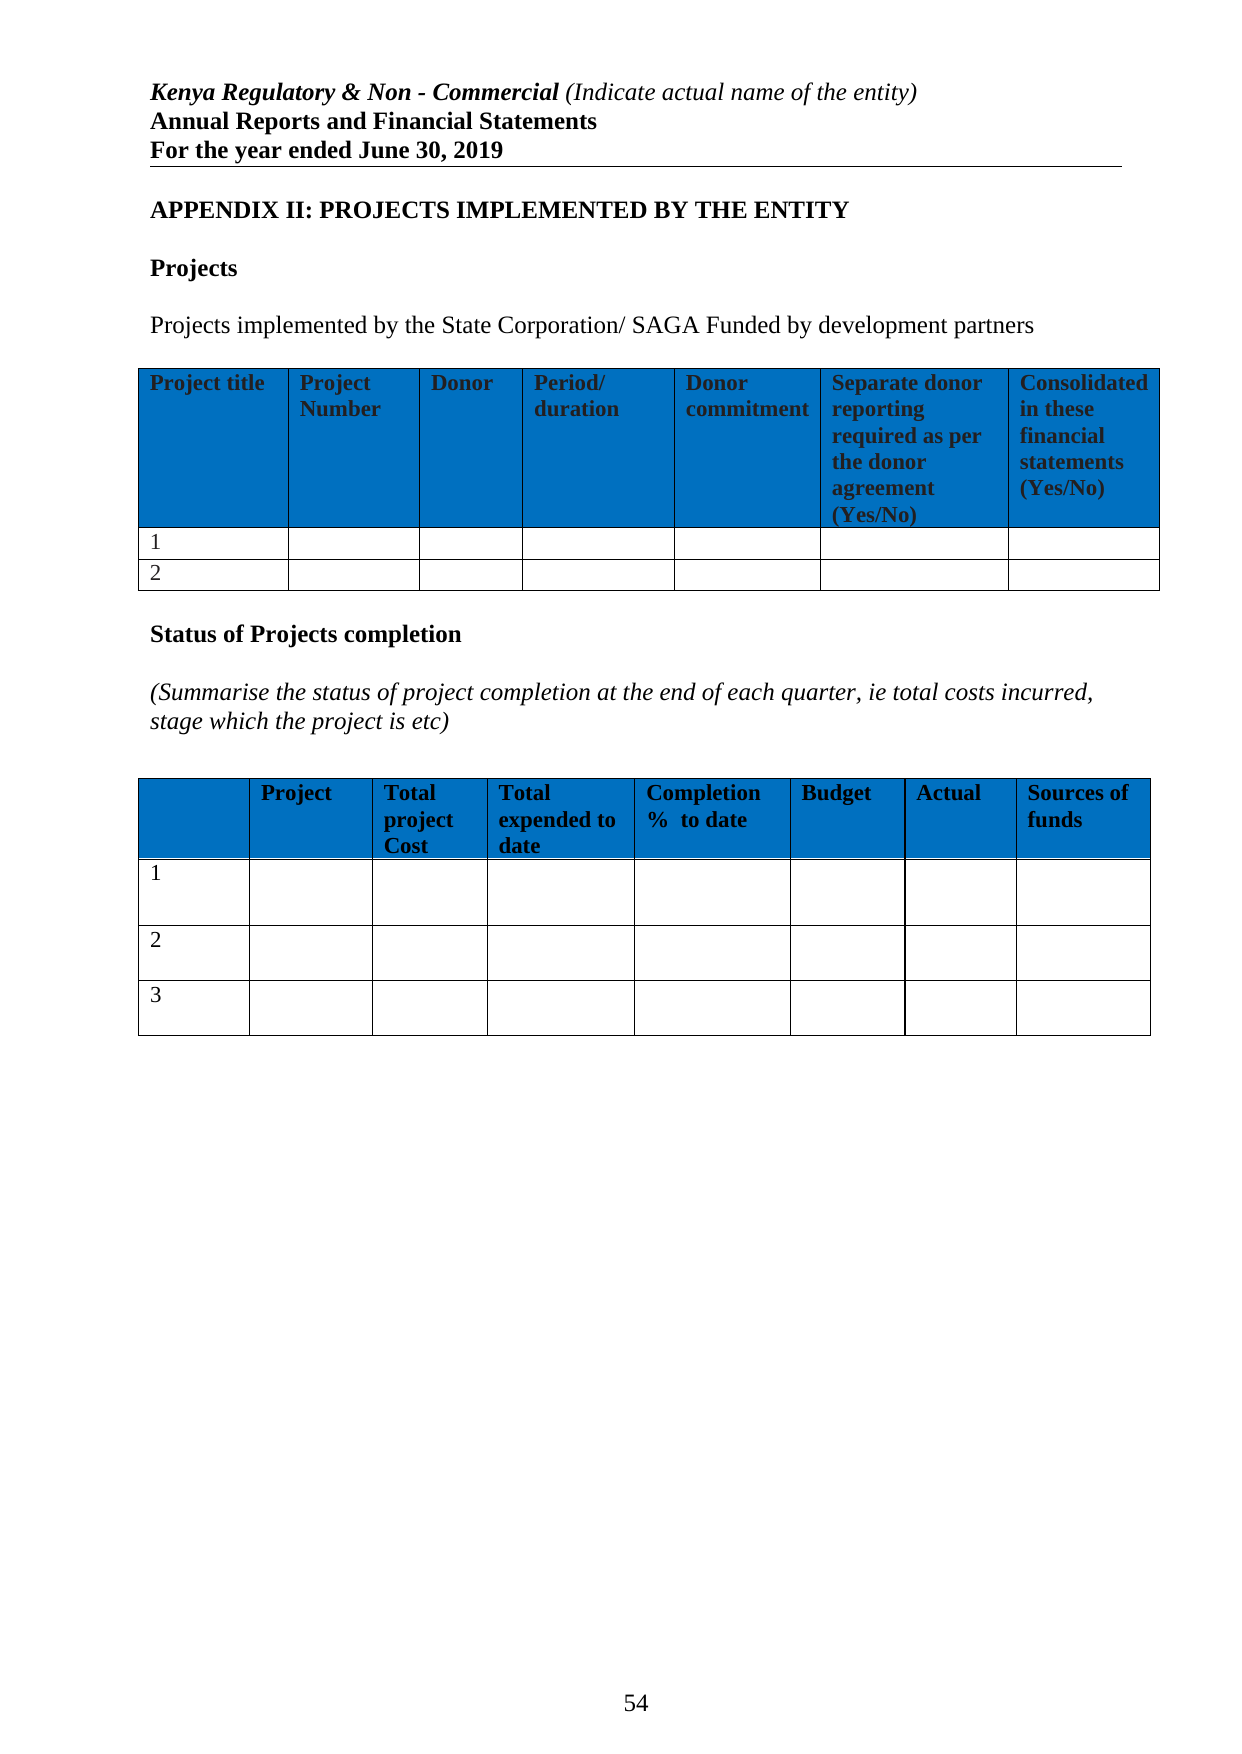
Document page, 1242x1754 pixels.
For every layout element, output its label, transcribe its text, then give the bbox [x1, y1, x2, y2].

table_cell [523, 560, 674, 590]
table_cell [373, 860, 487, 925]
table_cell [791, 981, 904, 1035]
text (Summarise the status of project completion at the end of each quarter, ie total costs incurred, stage which the project is etc) [150, 677, 1122, 734]
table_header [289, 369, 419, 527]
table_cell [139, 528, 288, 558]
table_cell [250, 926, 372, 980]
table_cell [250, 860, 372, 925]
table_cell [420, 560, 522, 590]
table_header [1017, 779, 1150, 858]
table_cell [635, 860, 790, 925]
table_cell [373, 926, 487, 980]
text Projects implemented by the State Corporation/ SAGA Funded by development partners [150, 311, 1122, 339]
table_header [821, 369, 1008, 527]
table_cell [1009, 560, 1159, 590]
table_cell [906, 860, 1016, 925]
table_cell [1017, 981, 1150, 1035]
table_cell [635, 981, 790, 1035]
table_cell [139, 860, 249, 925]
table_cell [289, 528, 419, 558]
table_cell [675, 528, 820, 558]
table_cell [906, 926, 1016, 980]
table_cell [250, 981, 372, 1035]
text Projects [150, 253, 1122, 282]
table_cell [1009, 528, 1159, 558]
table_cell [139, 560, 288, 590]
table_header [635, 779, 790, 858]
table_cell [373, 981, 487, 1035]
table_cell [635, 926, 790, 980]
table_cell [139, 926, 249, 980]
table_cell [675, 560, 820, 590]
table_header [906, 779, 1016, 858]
subtitle APPENDIX II: PROJECTS IMPLEMENTED BY THE ENTITY [150, 196, 1122, 224]
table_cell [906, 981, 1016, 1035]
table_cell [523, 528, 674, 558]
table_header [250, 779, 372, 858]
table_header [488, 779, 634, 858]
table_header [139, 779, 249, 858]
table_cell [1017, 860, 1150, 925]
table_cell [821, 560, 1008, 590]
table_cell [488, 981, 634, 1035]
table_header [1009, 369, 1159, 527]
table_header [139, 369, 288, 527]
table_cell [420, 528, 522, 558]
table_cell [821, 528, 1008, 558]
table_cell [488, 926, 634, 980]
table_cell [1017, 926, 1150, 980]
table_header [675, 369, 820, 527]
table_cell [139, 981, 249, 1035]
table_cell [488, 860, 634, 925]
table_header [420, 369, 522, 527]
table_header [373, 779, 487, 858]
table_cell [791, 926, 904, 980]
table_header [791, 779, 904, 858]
text Status of Projects completion [150, 619, 1122, 648]
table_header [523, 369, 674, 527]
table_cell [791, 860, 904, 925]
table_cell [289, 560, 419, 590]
